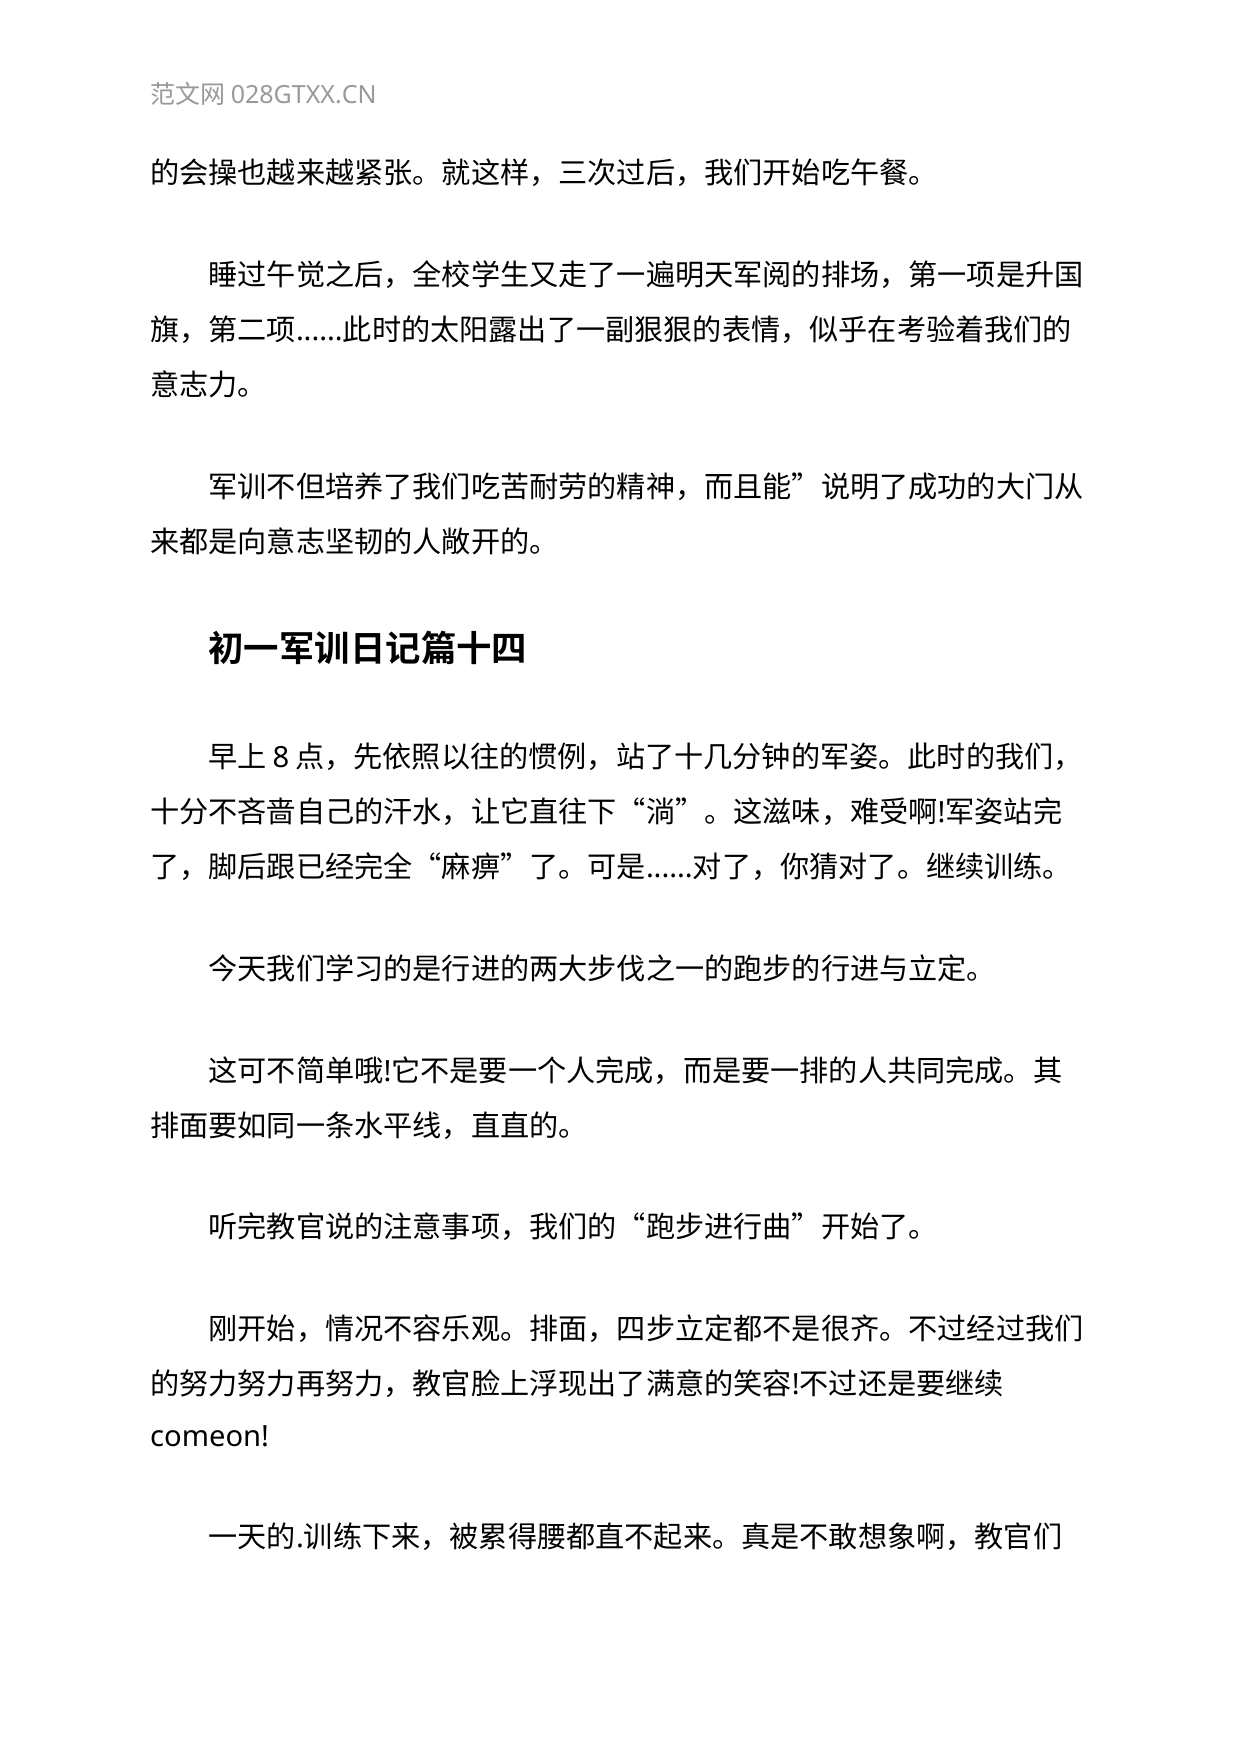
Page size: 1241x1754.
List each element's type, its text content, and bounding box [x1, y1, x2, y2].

text 睡过午觉之后，全校学生又走了一遍明天军阅的排场，第一项是升国旗，第二项......此时的太阳露出了一副狠狠的表情，似乎在考验着我们的意志力。 [150, 252, 1090, 404]
text 刚开始，情况不容乐观。排面，四步立定都不是很齐。不过经过我们的努力努力再努力，教官脸上浮现出了满意的笑容!不过还是要继续comeon! [150, 1306, 1090, 1455]
text 军训不但培养了我们吃苦耐劳的精神，而且能”说明了成功的大门从来都是向意志坚韧的人敞开的。 [150, 463, 1090, 561]
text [150, 1513, 1090, 1556]
text 初一军训日记篇十四 [150, 620, 1090, 671]
text 听完教官说的注意事项，我们的“跑步进行曲”开始了。 [150, 1204, 1090, 1246]
text 早上8点，先依照以往的惯例，站了十几分钟的军姿。此时的我们，十分不吝啬自己的汗水，让它直往下“淌”。这滋味，难受啊!军姿站完了，脚后跟已经完全“麻痹”了。可是......对了，你猜对了。继续训练。 [150, 733, 1090, 886]
text 今天我们学习的是行进的两大步伐之一的跑步的行进与立定。 [150, 946, 1090, 988]
text 这可不简单哦!它不是要一个人完成，而是要一排的人共同完成。其排面要如同一条水平线，直直的。 [150, 1047, 1090, 1144]
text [150, 150, 1090, 192]
